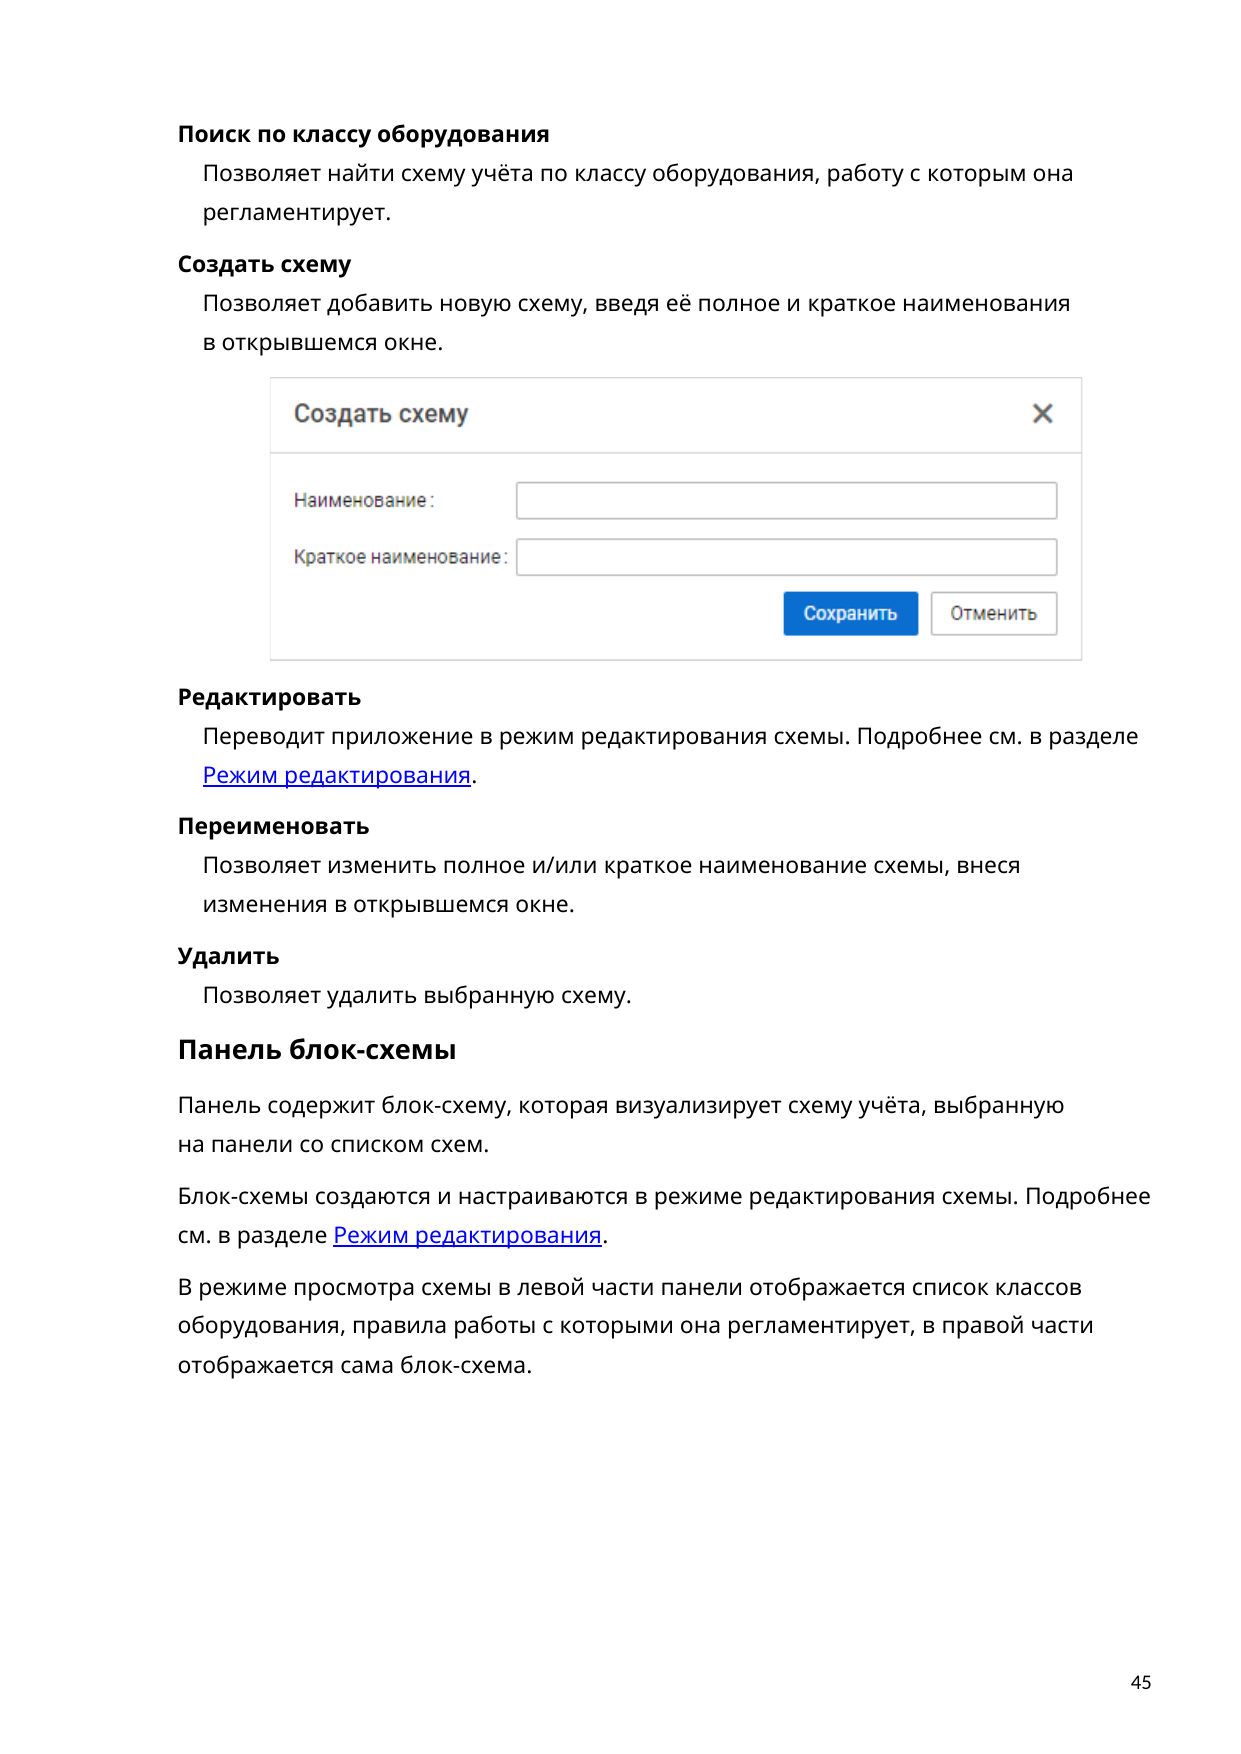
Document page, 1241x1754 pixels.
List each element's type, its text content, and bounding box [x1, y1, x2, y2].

text Создать схему Позволяет добавить новую схему, введя её полное и краткое наименования в открывшемся окне. [177, 248, 1152, 357]
subtitle Панель блок-схемы [177, 1031, 1152, 1067]
text Переименовать Позволяет изменить полное и/или краткое наименование схемы, внеся изменения в открывшемся окне. [177, 810, 1152, 920]
text Редактировать Переводит приложение в режим редактирования схемы. Подробнее см. в разделе Режим редактирования. [177, 681, 1152, 790]
text Удалить Позволяет удалить выбранную схему. [177, 940, 1152, 1010]
text Панель содержит блок-схему, которая визуализирует схему учёта, выбранную на панели со списком схем. [177, 1089, 1152, 1159]
text Поиск по классу оборудования Позволяет найти схему учёта по классу оборудования, работу с которым она регламентирует. [177, 118, 1152, 227]
text В режиме просмотра схемы в левой части панели отображается список классов оборудования, правила работы с которыми она регламентирует, в правой части отображается сама блок-схема. [177, 1270, 1152, 1380]
picture [269, 377, 1083, 661]
text Блок-схемы создаются и настраиваются в режиме редактирования схемы. Подробнее см. в разделе Режим редактирования. [177, 1180, 1152, 1250]
